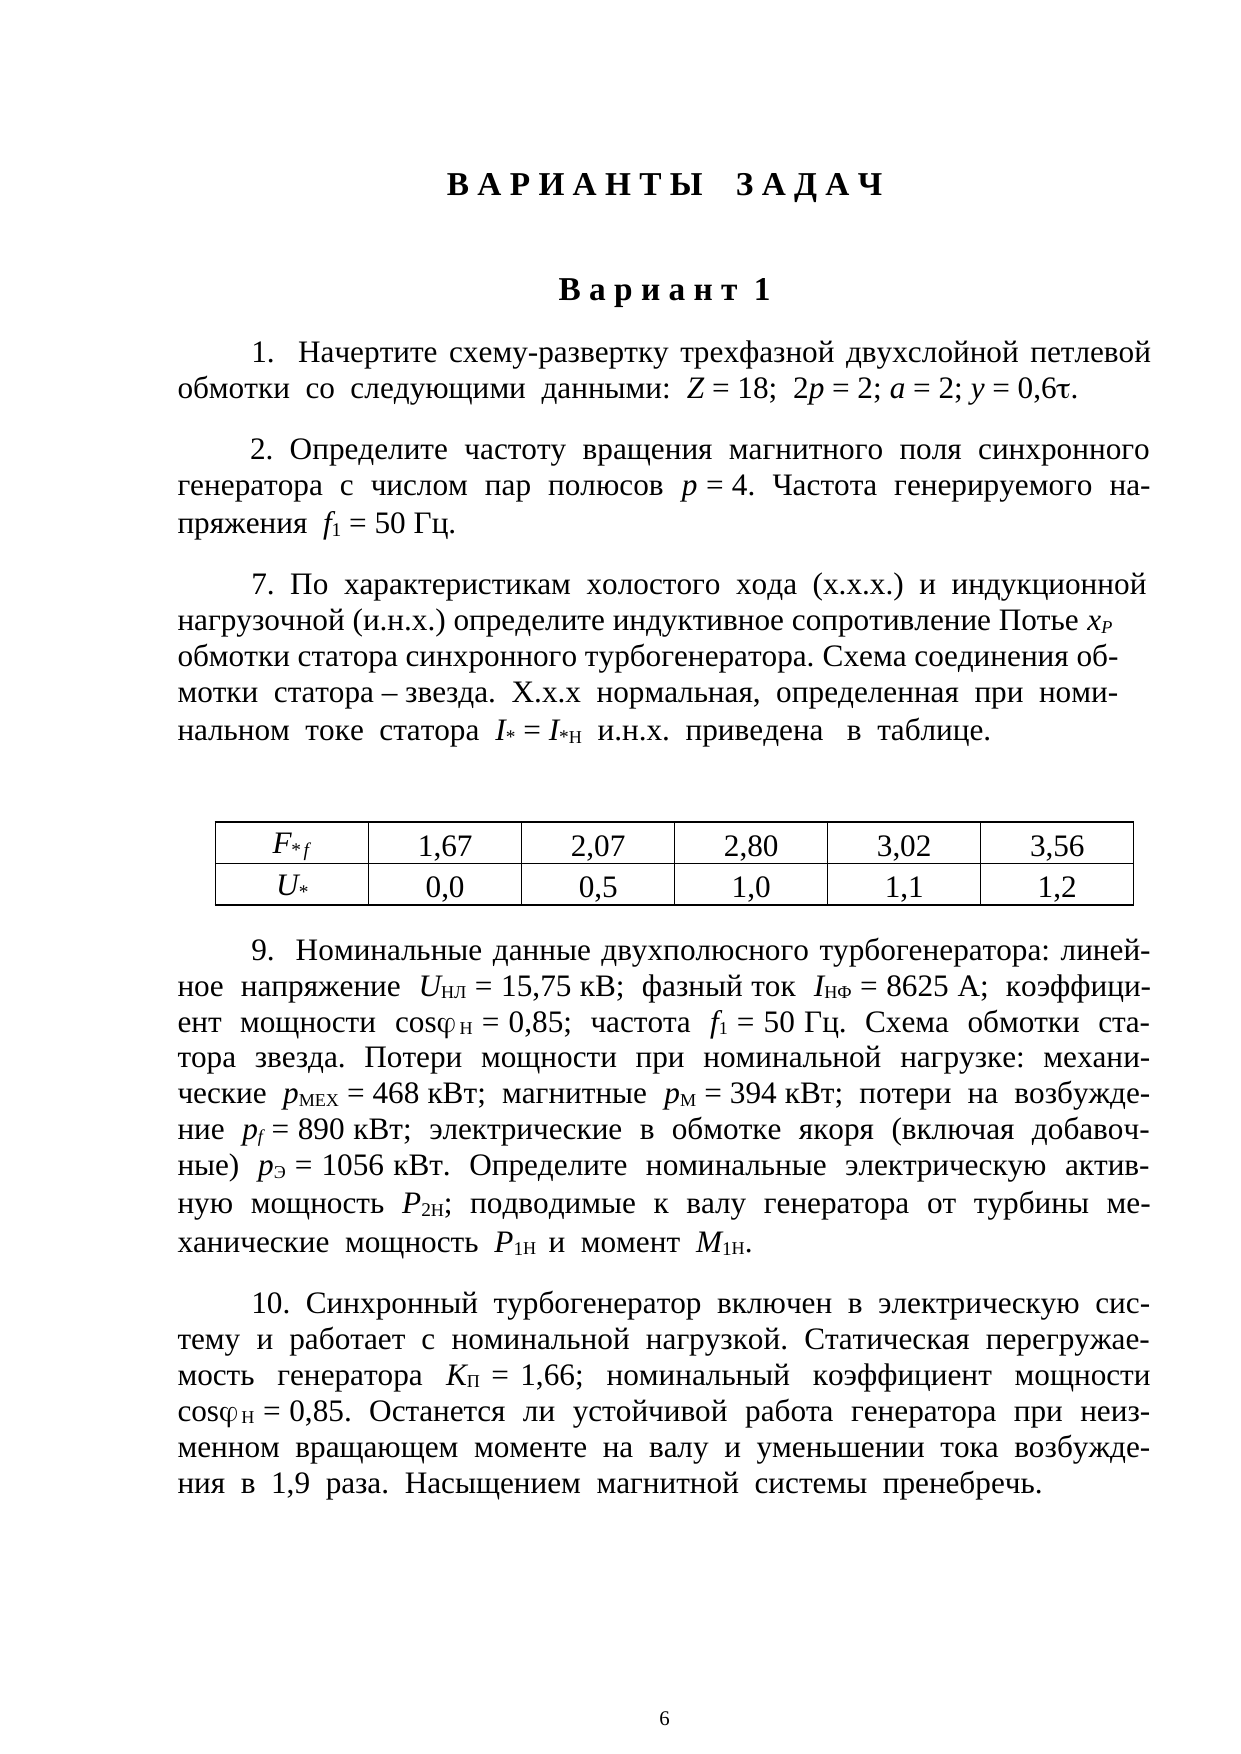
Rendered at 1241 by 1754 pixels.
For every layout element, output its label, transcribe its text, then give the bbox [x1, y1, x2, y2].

text 10. Синхронный турбогенератор включен в электрическую сис-тему и работает с номинальной нагрузкой. Статическая перегружае-мость генератора КП = 1,66; номинальный коэффициент мощности cos Н = 0,85. Останется ли устойчивой работа генератора при неиз-менном вращающем моменте на валу и уменьшении тока возбужде-ния в 1,9 раза. Насыщением магнитной системы пренебречь. [177, 1284, 1152, 1500]
table_header 2,80 [675, 823, 827, 863]
table_header 3,02 [828, 823, 980, 863]
text 9. Номинальные данные двухполюсного турбогенератора: линей-ное напряжение UНЛ = 15,75 кВ; фазный ток IНФ = 8625 А; коэффици-ент мощности cos Н = 0,85; частота f1 = 50 Гц. Схема обмотки ста-тора звезда. Потери мощности при номинальной нагрузке: механи-ческие pМЕХ = 468 кВт; магнитные pМ = 394 кВт; потери на возбужде-ние pf = 890 кВт; электрические в обмотке якоря (включая добавоч-ные) pЭ = 1056 кВт. Определите номинальные электрическую актив-ную мощность Р2Н; подводимые к валу генератора от турбины ме-ханические мощность Р1Н и момент М1Н. [177, 931, 1152, 1259]
subtitle В А Р И А Н Т Ы З А Д А Ч [177, 164, 1152, 202]
table_cell U* [216, 864, 368, 904]
table_header 3,56 [981, 823, 1133, 863]
table_cell 0,0 [369, 864, 521, 904]
table_header 1,67 [369, 823, 521, 863]
table_cell 1,2 [981, 864, 1133, 904]
text 7. По характеристикам холостого хода (х.х.х.) и индукционной нагрузочной (и.н.х.) определите индуктивное сопротивление Потье xР обмотки статора синхронного турбогенератора. Схема соединения об-мотки статора – звезда. Х.х.х нормальная, определенная при номи-нальном токе статора I* = I*Н и.н.х. приведена в таблице. [177, 566, 1152, 748]
table_header 2,07 [522, 823, 674, 863]
table_cell 1,1 [828, 864, 980, 904]
text 2. Определите частоту вращения магнитного поля синхронного генератора с числом пар полюсов p = 4. Частота генерируемого на-пряжения f1 = 50 Гц. [177, 430, 1152, 541]
subtitle В а р и а н т 1 [177, 270, 1152, 308]
text 1. Начертите схему-развертку трехфазной двухслойной петлевой обмотки со следующими данными: Z = 18; 2p = 2; a = 2; y = 0,6. [177, 333, 1152, 405]
table_cell 0,5 [522, 864, 674, 904]
table_header F* f [216, 823, 368, 863]
table_cell 1,0 [675, 864, 827, 904]
